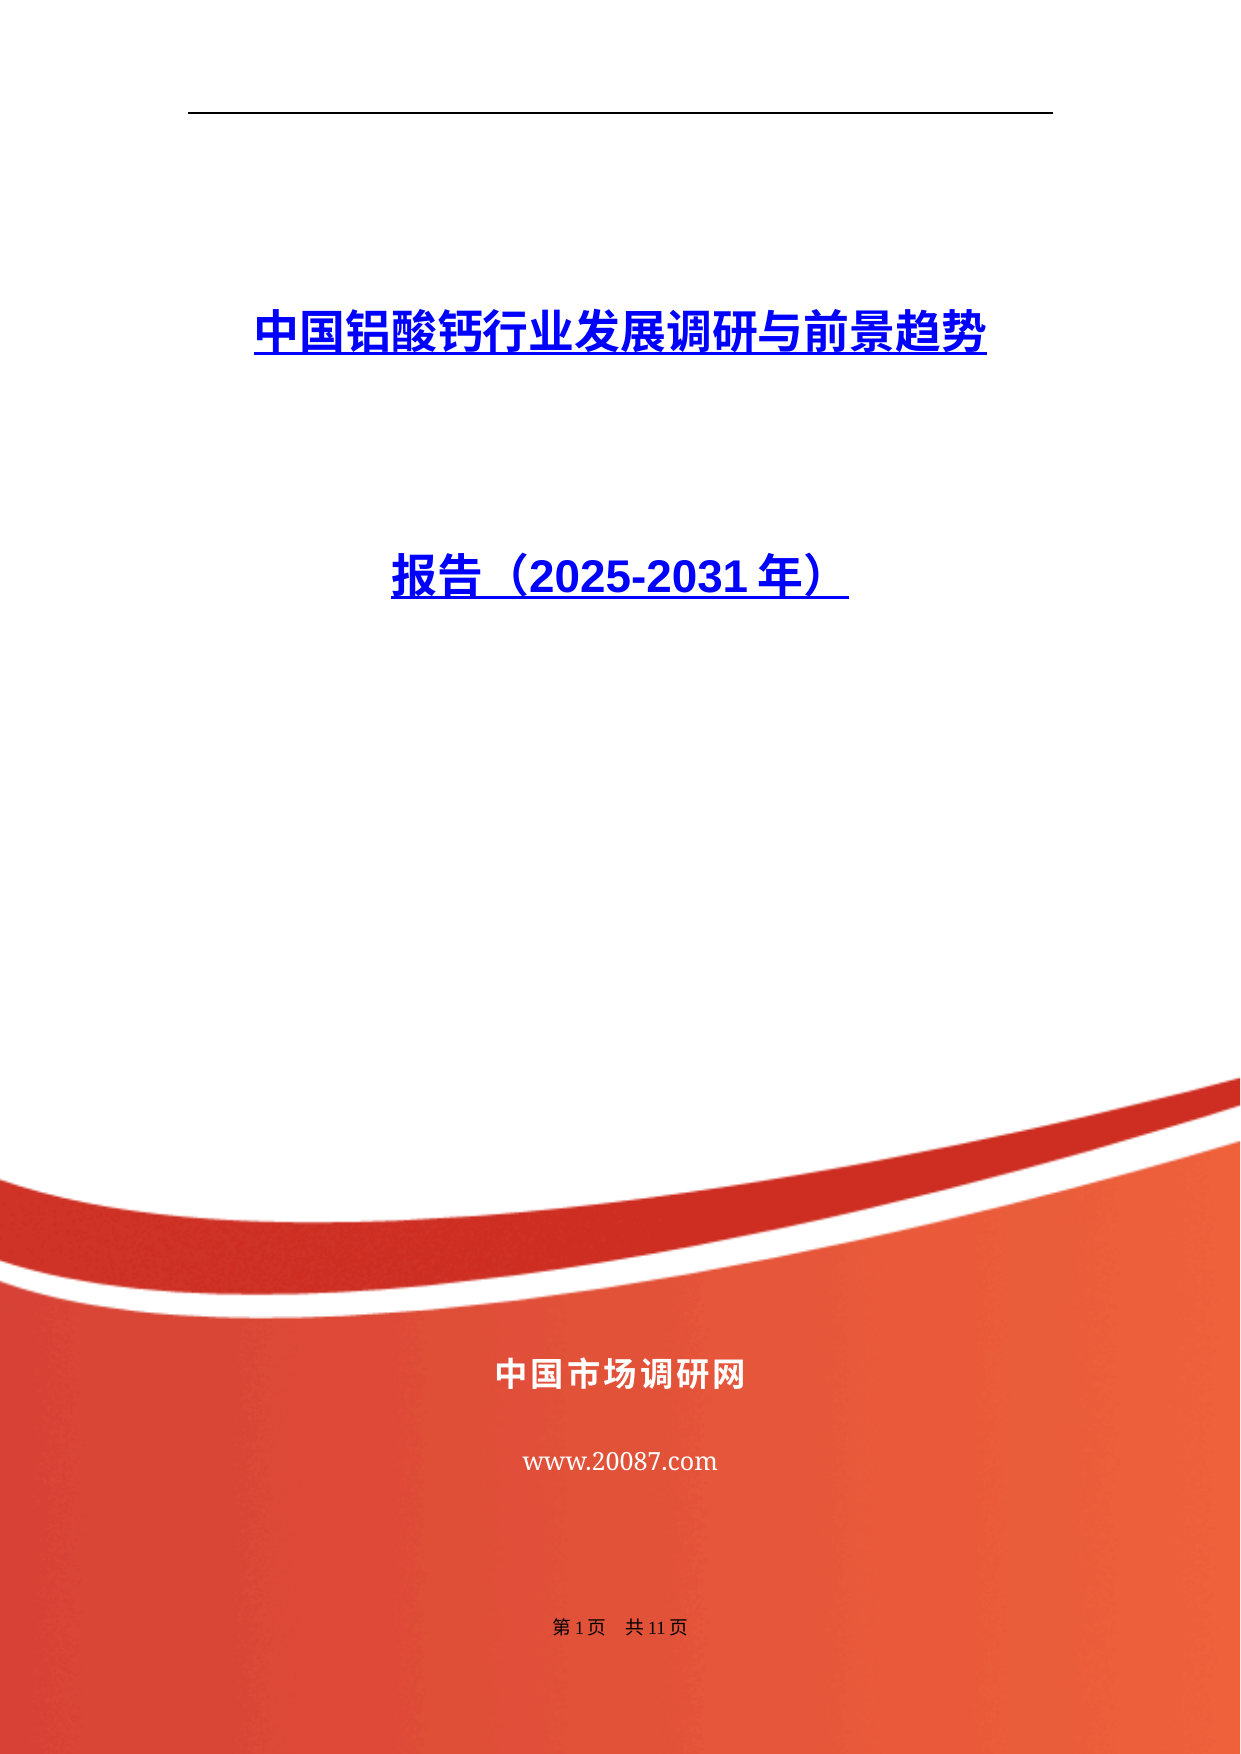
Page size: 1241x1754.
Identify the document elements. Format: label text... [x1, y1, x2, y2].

table_header 中国铝酸钙行业发展调研与前景趋势报告（2025-2031年） [188, 207, 1053, 773]
picture [0, 1006, 1241, 1754]
text www.20087.com [187, 1428, 1053, 1493]
subtitle 中国市场调研网 [187, 1339, 1053, 1404]
